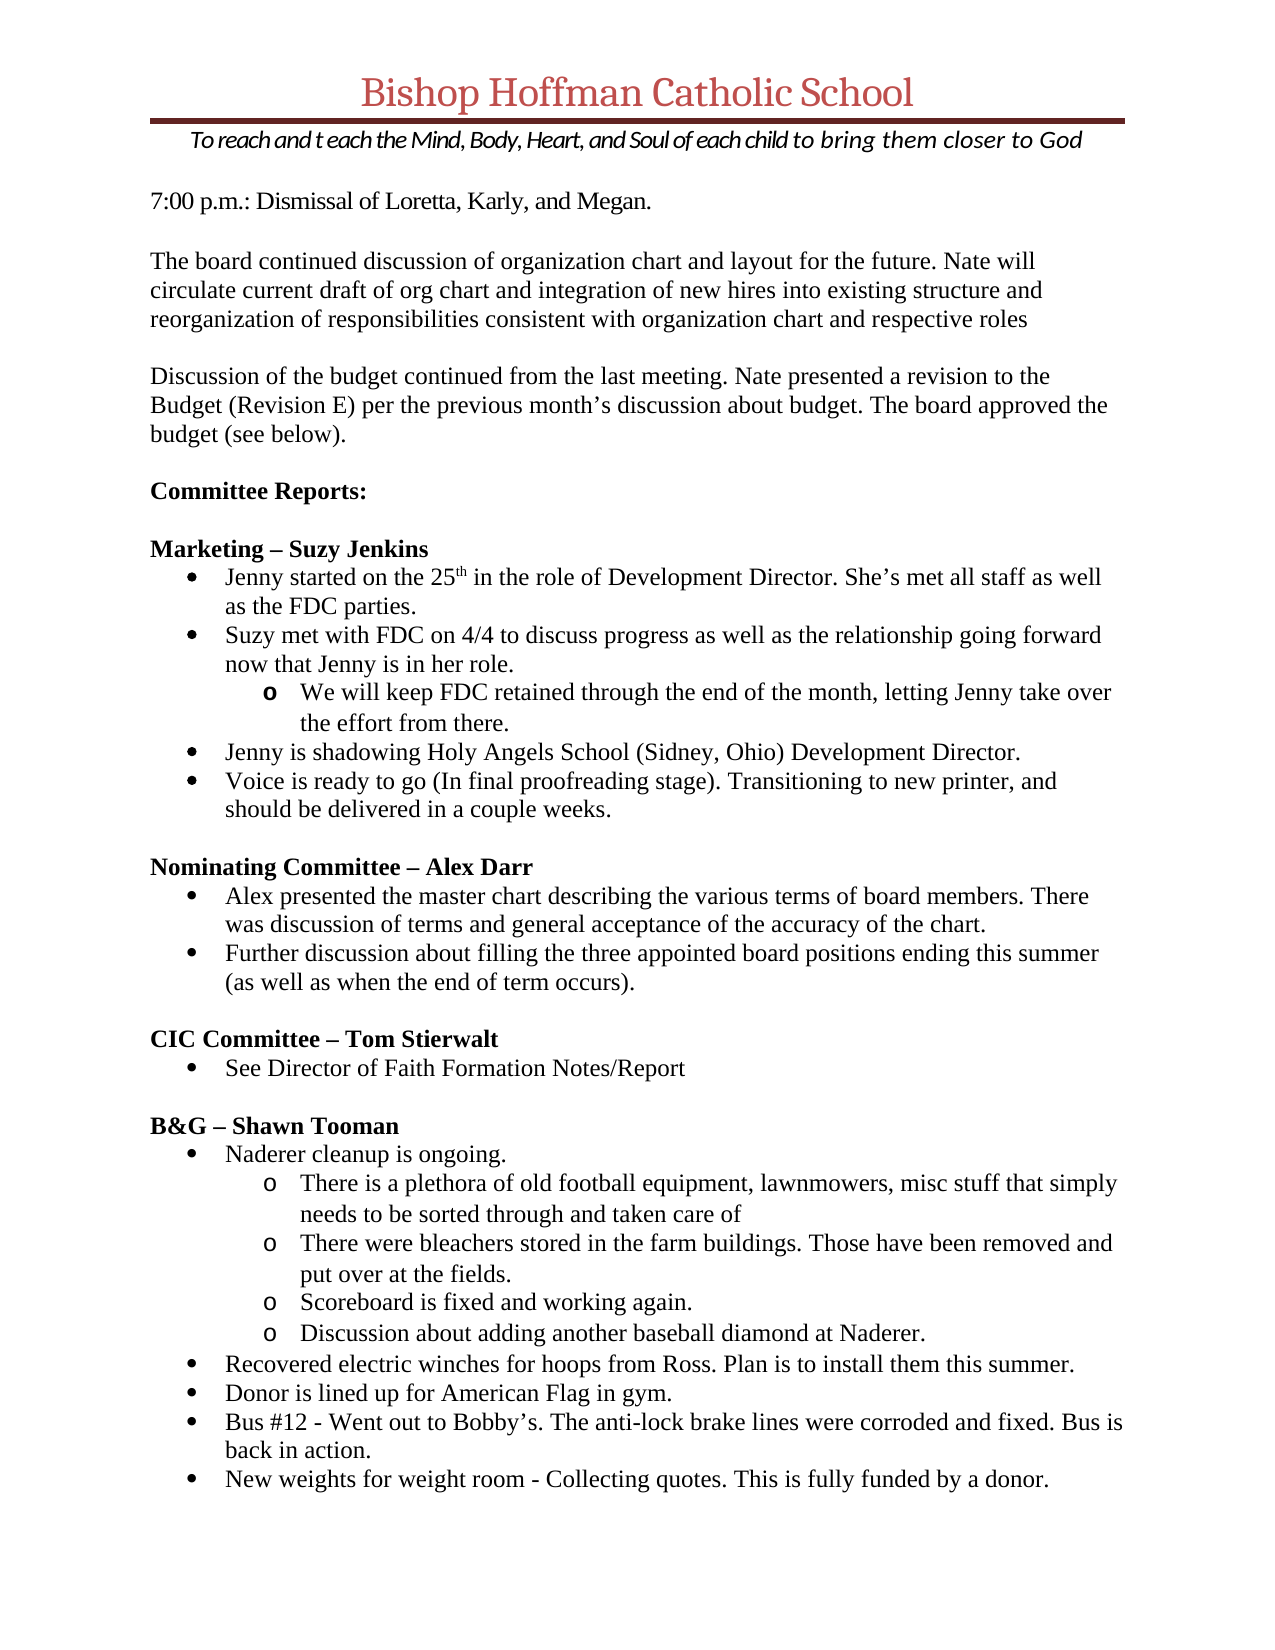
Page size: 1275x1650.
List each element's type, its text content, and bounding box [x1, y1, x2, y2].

list There is a plethora of old football equipment, lawnmowers, misc stuff that simply needs to be sorted through and taken care of [262, 1168, 1125, 1228]
list Suzy met with FDC on 4/4 to discuss progress as well as the relationship going forward now that Jenny is in her role. [187, 620, 1125, 677]
list Bus #12 - Went out to Bobby’s. The anti-lock brake lines were corroded and fixed. Bus is back in action. [187, 1407, 1125, 1464]
text Discussion of the budget continued from the last meeting. Nate presented a revision to the Budget (Revision E) per the previous month’s discussion about budget. The board approved the budget (see below). [150, 361, 1125, 447]
list We will keep FDC retained through the end of the month, letting Jenny take over the effort from there. [262, 677, 1125, 737]
list See Director of Faith Formation Notes/Report [187, 1053, 1125, 1082]
list There were bleachers stored in the farm buildings. Those have been removed and put over at the fields. [262, 1228, 1125, 1287]
text 7:00 p.m.: Dismissal of Loretta, Karly, and Megan. [150, 186, 1125, 214]
list Donor is lined up for American Flag in gym. [187, 1378, 1125, 1407]
list Discussion about adding another baseball diamond at Naderer. [262, 1318, 1125, 1349]
list Alex presented the master chart describing the various terms of board members. There was discussion of terms and general acceptance of the accuracy of the chart. [187, 881, 1125, 938]
list Naderer cleanup is ongoing. [187, 1139, 1125, 1168]
list New weights for weight room - Collecting quotes. This is fully funded by a donor. [187, 1464, 1125, 1493]
text B&G – Shawn Tooman [150, 1111, 1125, 1139]
text Nominating Committee – Alex Darr [150, 852, 1125, 881]
list Scoreboard is fixed and working again. [262, 1287, 1125, 1318]
list Recovered electric winches for hoops from Ross. Plan is to install them this summer. [187, 1349, 1125, 1378]
list Voice is ready to go (In final proofreading stage). Transitioning to new printer, and should be delivered in a couple weeks. [187, 766, 1125, 823]
text CIC Committee – Tom Stierwalt [150, 1024, 1125, 1053]
list Jenny started on the 25th in the role of Development Director. She’s met all staff as well as the FDC parties. [187, 562, 1125, 620]
text Marketing – Suzy Jenkins [150, 534, 1125, 562]
text Committee Reports: [150, 476, 1125, 505]
list Jenny is shadowing Holy Angels School (Sidney, Ohio) Development Director. [187, 737, 1125, 766]
list Further discussion about filling the three appointed board positions ending this summer (as well as when the end of term occurs). [187, 938, 1125, 996]
text The board continued discussion of organization chart and layout for the future. Nate will circulate current draft of org chart and integration of new hires into existing structure and reorganization of responsibilities consistent with organization chart and respective roles [150, 246, 1125, 332]
